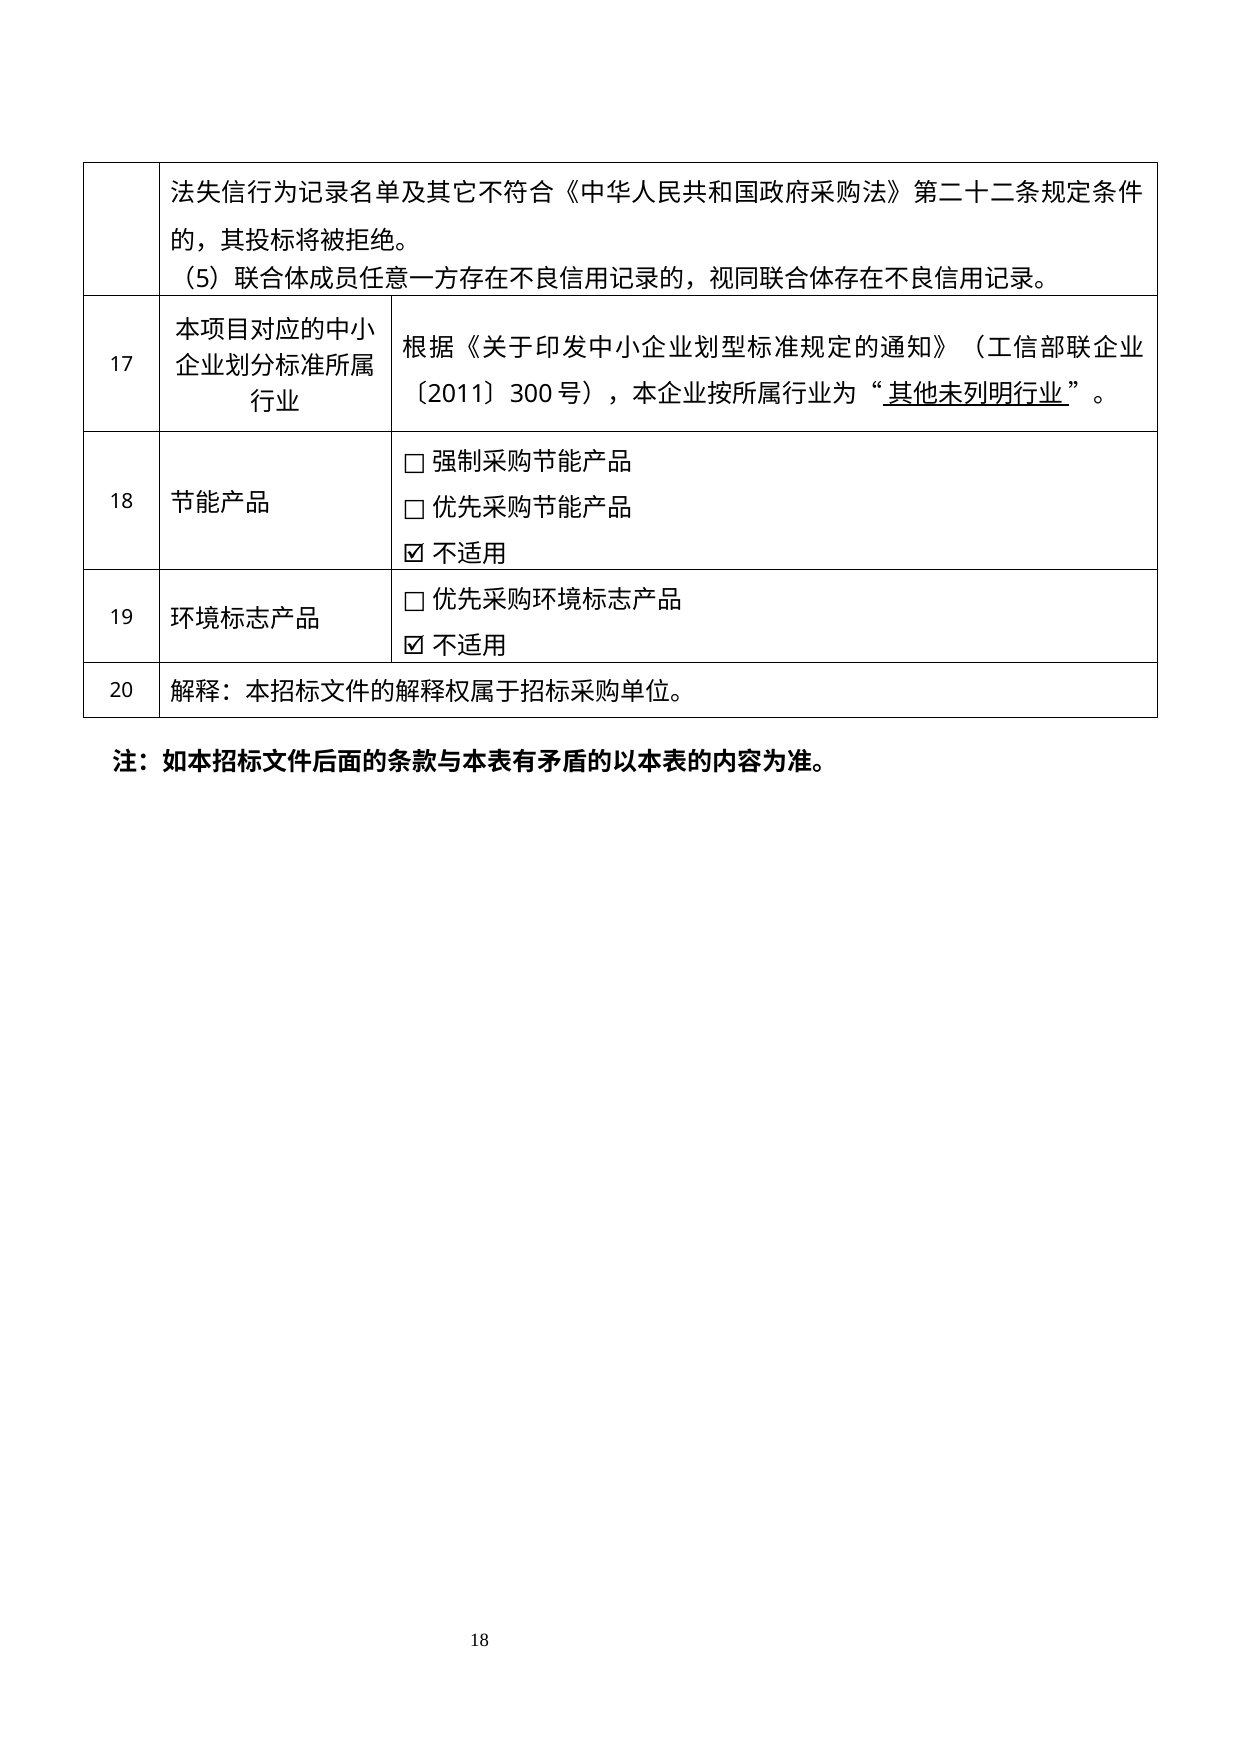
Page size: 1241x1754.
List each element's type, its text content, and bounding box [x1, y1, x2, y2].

table_cell 本项目对应的中小企业划分标准所属行业 [160, 296, 391, 431]
table_cell 根据《关于印发中小企业划型标准规定的通知》（工信部联企业〔2011〕300号），本企业按所属行业为“ 其他未列明行业 ”。 [392, 296, 1157, 431]
table_cell □ 强制采购节能产品 □ 优先采购节能产品 不适用 [392, 432, 1157, 569]
table_cell 20 [84, 663, 159, 717]
table_cell 17 [84, 296, 159, 431]
table_cell 19 [84, 570, 159, 662]
table_cell 节能产品 [160, 432, 391, 569]
text 注：如本招标文件后面的条款与本表有矛盾的以本表的内容为准。 [112, 734, 1128, 778]
table_cell □ 优先采购环境标志产品 不适用 [392, 570, 1157, 662]
table_cell 解释：本招标文件的解释权属于招标采购单位。 [160, 663, 1157, 717]
table_cell 环境标志产品 [160, 570, 391, 662]
table_cell 18 [84, 432, 159, 569]
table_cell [160, 163, 1157, 295]
table_cell 16 [84, 163, 159, 295]
